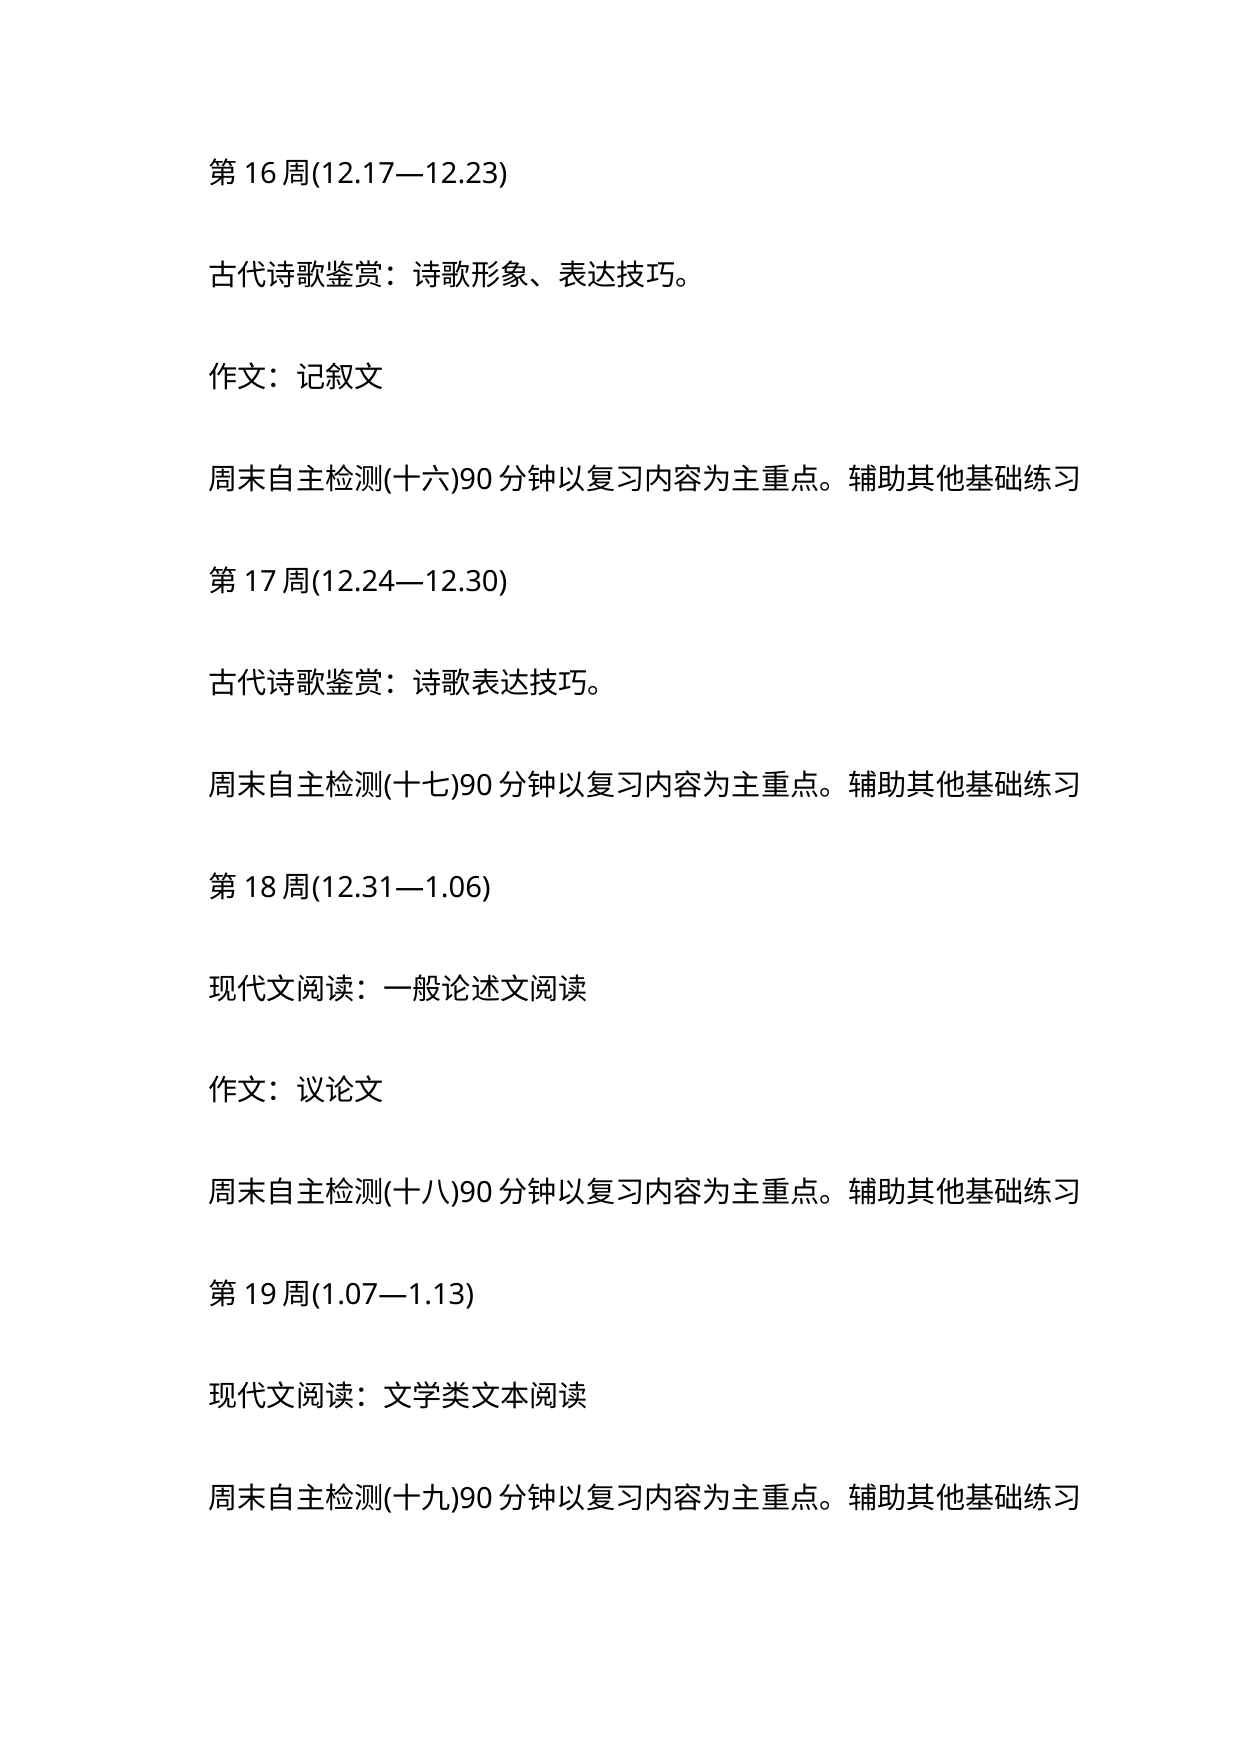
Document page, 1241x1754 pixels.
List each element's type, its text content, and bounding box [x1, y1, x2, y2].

text 周末自主检测(十六)90分钟以复习内容为主重点。辅助其他基础练习 [150, 456, 1090, 498]
text 现代文阅读：一般论述文阅读 [150, 965, 1090, 1007]
text 现代文阅读：文学类文本阅读 [150, 1373, 1090, 1415]
text 第19周(1.07—1.13) [150, 1271, 1090, 1313]
text 第17周(12.24—12.30) [150, 557, 1090, 600]
text 作文：议论文 [150, 1067, 1090, 1109]
text 作文：记叙文 [150, 354, 1090, 396]
text 周末自主检测(十九)90分钟以复习内容为主重点。辅助其他基础练习 [150, 1474, 1090, 1517]
text 古代诗歌鉴赏：诗歌表达技巧。 [150, 659, 1090, 702]
text 周末自主检测(十八)90分钟以复习内容为主重点。辅助其他基础练习 [150, 1169, 1090, 1211]
text 古代诗歌鉴赏：诗歌形象、表达技巧。 [150, 252, 1090, 294]
text 周末自主检测(十七)90分钟以复习内容为主重点。辅助其他基础练习 [150, 761, 1090, 804]
text 第18周(12.31—1.06) [150, 863, 1090, 906]
text 第16周(12.17—12.23) [150, 150, 1090, 192]
